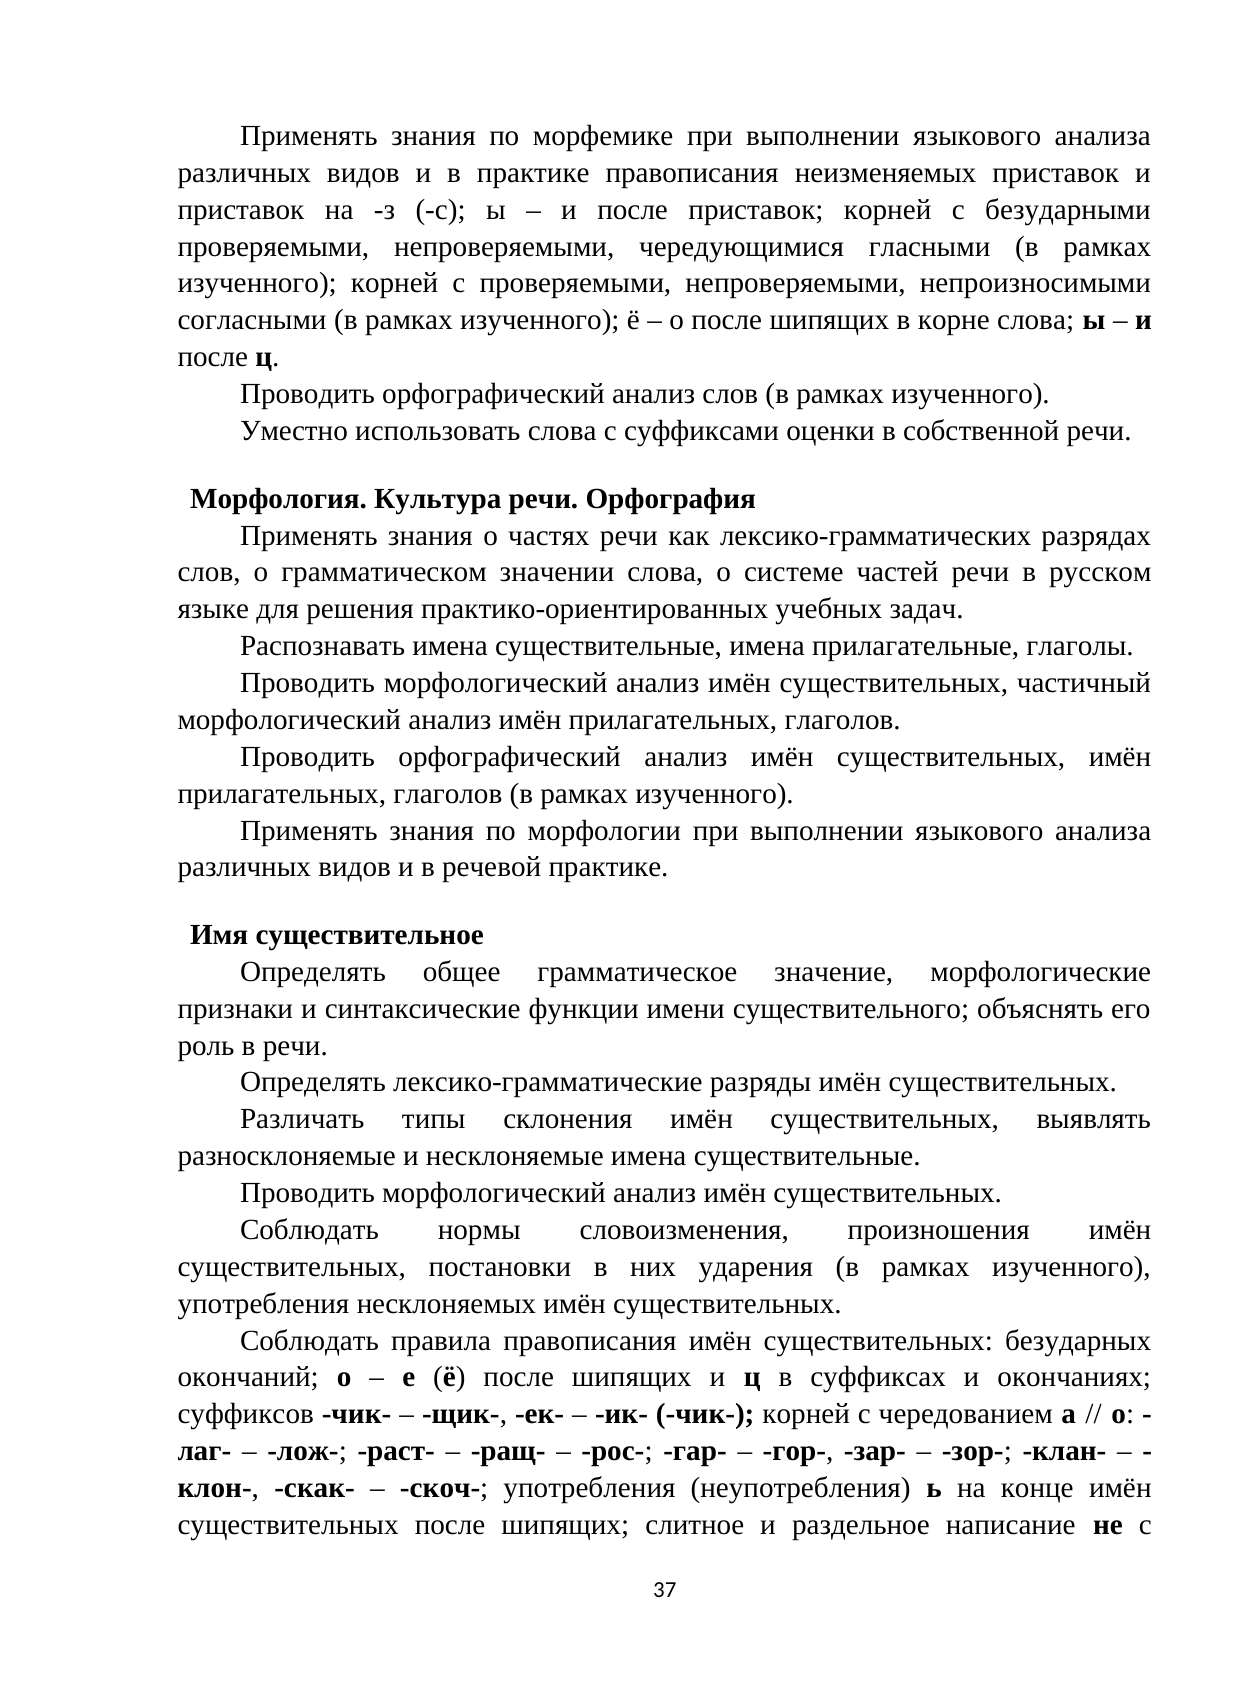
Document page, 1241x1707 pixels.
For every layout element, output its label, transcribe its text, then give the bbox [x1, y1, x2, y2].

text Соблюдать нормы словоизменения, произношения имён существительных, постановки в них ударения (в рамках изученного), употребления несклоняемых имён существительных. [177, 1212, 1152, 1319]
text Уместно использовать слова с суффиксами оценки в собственной речи. [177, 413, 1152, 447]
text Проводить орфографический анализ слов (в рамках изученного). [177, 376, 1152, 410]
text Проводить орфографический анализ имён существительных, имён прилагательных, глаголов (в рамках изученного). [177, 739, 1152, 809]
text Распознавать имена существительные, имена прилагательные, глаголы. [177, 628, 1152, 662]
text Применять знания по морфологии при выполнении языкового анализа различных видов и в речевой практике. [177, 813, 1152, 883]
text Применять знания по морфемике при выполнении языкового анализа различных видов и в практике правописания неизменяемых приставок и приставок на -з (-с); ы – и после приставок; корней с безударными проверяемыми, непроверяемыми, чередующимися гласными (в рамках изученного); корней с проверяемыми, непроверяемыми, непроизносимыми согласными (в рамках изученного); ё – о после шипящих в корне слова; ы – и после ц. [177, 118, 1152, 373]
text Проводить морфологический анализ имён существительных. [177, 1175, 1152, 1209]
text Определять общее грамматическое значение, морфологические признаки и синтаксические функции имени существительного; объяснять его роль в речи. [177, 954, 1152, 1061]
text Определять лексико-грамматические разряды имён существительных. [177, 1064, 1152, 1098]
text Морфология. Культура речи. Орфография [190, 481, 1152, 514]
text Применять знания о частях речи как лексико-грамматических разрядах слов, о грамматическом значении слова, о сис­теме частей речи в русском языке для решения практико-ориентированных учебных задач. [177, 518, 1152, 625]
text Имя существительное [190, 917, 1152, 951]
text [177, 1323, 1152, 1541]
text Различать типы склонения имён существительных, выявлять разносклоняемые и несклоняемые имена существительные. [177, 1101, 1152, 1172]
text Проводить морфологический анализ имён существительных, частичный морфологический анализ имён прилагательных, глаголов. [177, 665, 1152, 736]
